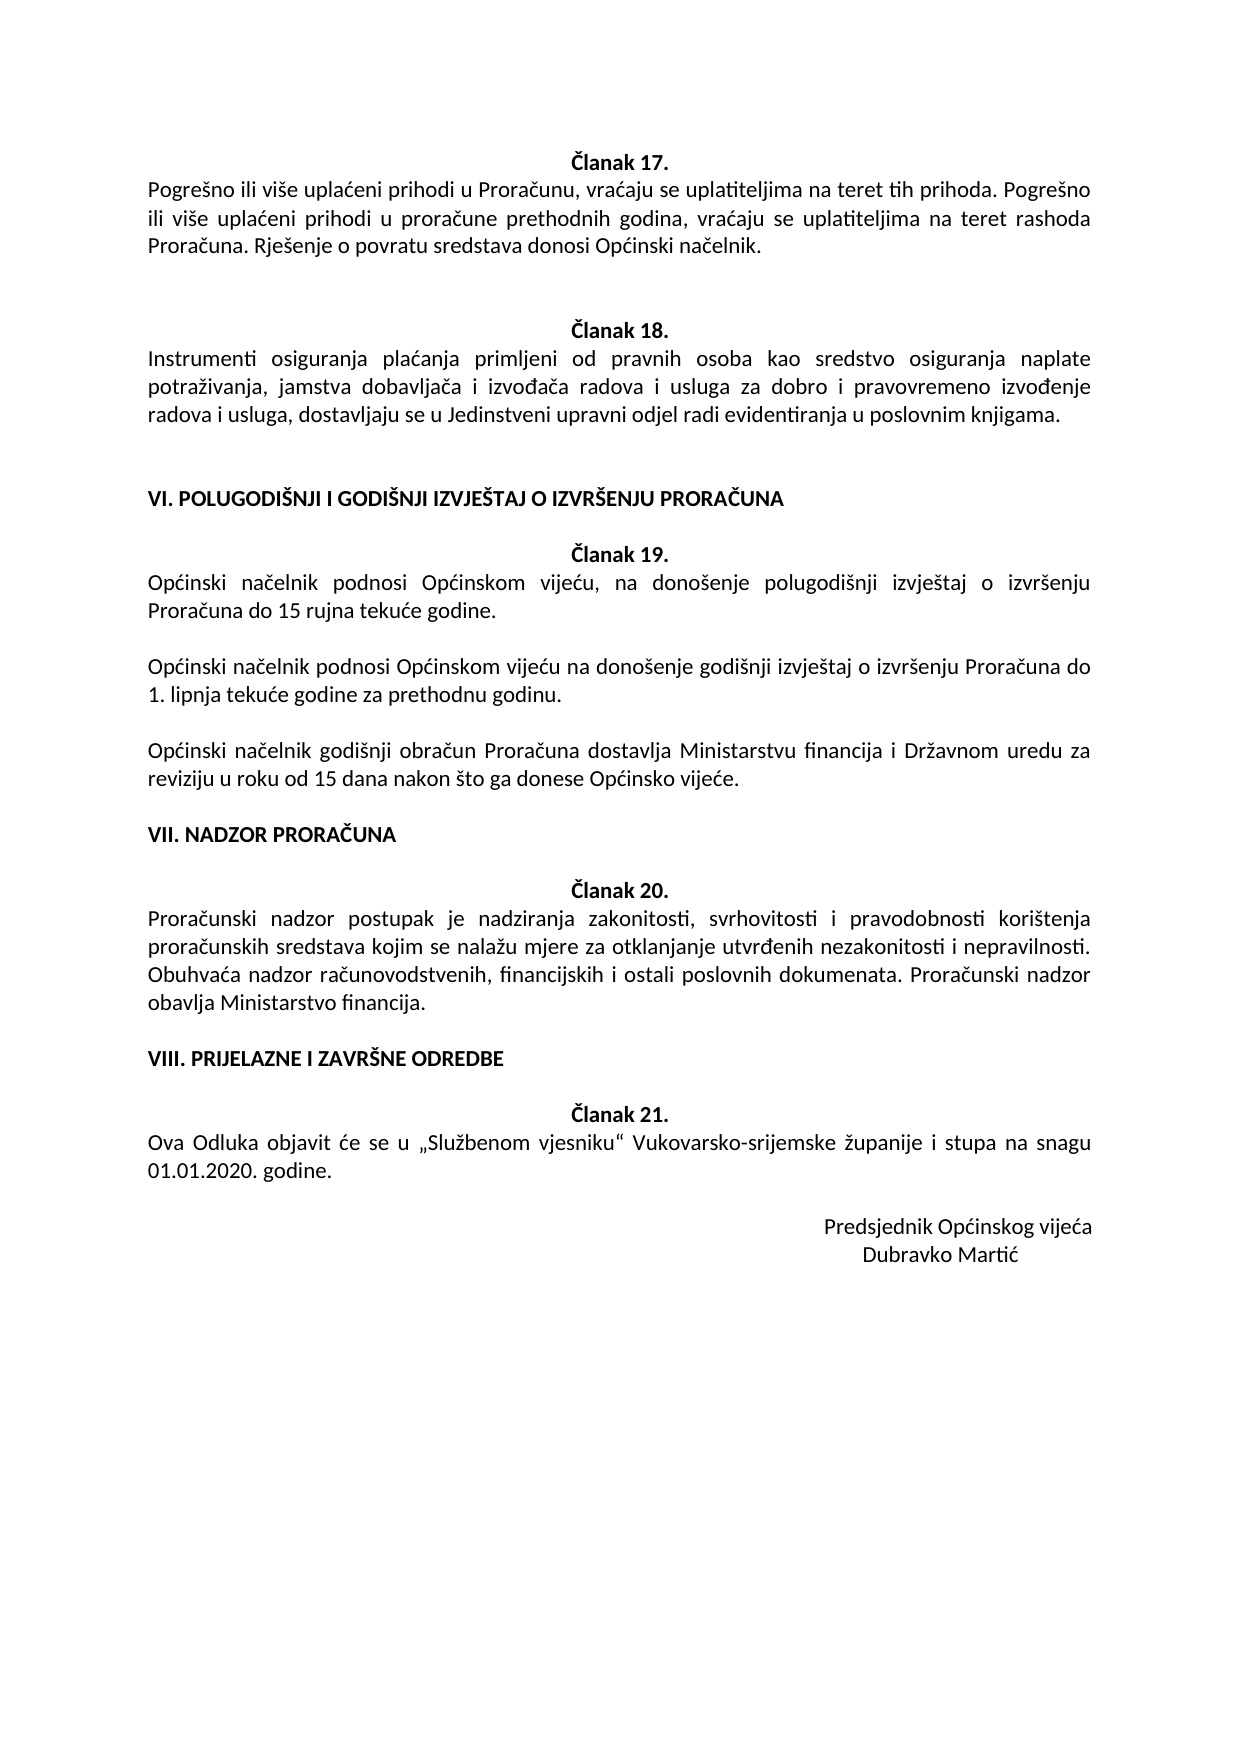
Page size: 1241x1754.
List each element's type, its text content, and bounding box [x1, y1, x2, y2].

text VI. POLUGODIŠNJI I GODIŠNJI IZVJEŠTAJ O IZVRŠENJU PRORAČUNA [148, 484, 1093, 512]
text Općinski načelnik podnosi Općinskom vijeću na donošenje godišnji izvještaj o izvršenju Proračuna do 1. lipnja tekuće godine za prethodnu godinu. [148, 652, 1093, 708]
text Instrumenti osiguranja plaćanja primljeni od pravnih osoba kao sredstvo osiguranja naplate potraživanja, jamstva dobavljača i izvođača radova i usluga za dobro i pravovremeno izvođenje radova i usluga, dostavljaju se u Jedinstveni upravni odjel radi evidentiranja u poslovnim knjigama. [148, 344, 1093, 428]
text Članak 20. [148, 876, 1093, 904]
text Članak 21. [148, 1100, 1093, 1128]
text Pogrešno ili više uplaćeni prihodi u Proračunu, vraćaju se uplatiteljima na teret tih prihoda. Pogrešno ili više uplaćeni prihodi u proračune prethodnih godina, vraćaju se uplatiteljima na teret rashoda Proračuna. Rješenje o povratu sredstava donosi Općinski načelnik. [148, 176, 1093, 260]
text Proračunski nadzor postupak je nadziranja zakonitosti, svrhovitosti i pravodobnosti korištenja proračunskih sredstava kojim se nalažu mjere za otklanjanje utvrđenih nezakonitosti i nepravilnosti. Obuhvaća nadzor računovodstvenih, financijskih i ostali poslovnih dokumenata. Proračunski nadzor obavlja Ministarstvo financija. [148, 904, 1093, 1016]
text VII. NADZOR PRORAČUNA [148, 820, 1093, 848]
text VIII. PRIJELAZNE I ZAVRŠNE ODREDBE [148, 1044, 1093, 1072]
text Članak 17. [148, 148, 1093, 176]
text Općinski načelnik godišnji obračun Proračuna dostavlja Ministarstvu financija i Državnom uredu za reviziju u roku od 15 dana nakon što ga donese Općinsko vijeće. [148, 736, 1093, 792]
text Dubravko Martić [148, 1240, 1093, 1268]
text Članak 18. [148, 316, 1093, 344]
text Ova Odluka objavit će se u „Službenom vjesniku“ Vukovarsko-srijemske županije i stupa na snagu 01.01.2020. godine. [148, 1128, 1093, 1184]
text Predsjednik Općinskog vijeća [148, 1212, 1093, 1240]
text Općinski načelnik podnosi Općinskom vijeću, na donošenje polugodišnji izvještaj o izvršenju Proračuna do 15 rujna tekuće godine. [148, 568, 1093, 624]
text Članak 19. [148, 540, 1093, 568]
